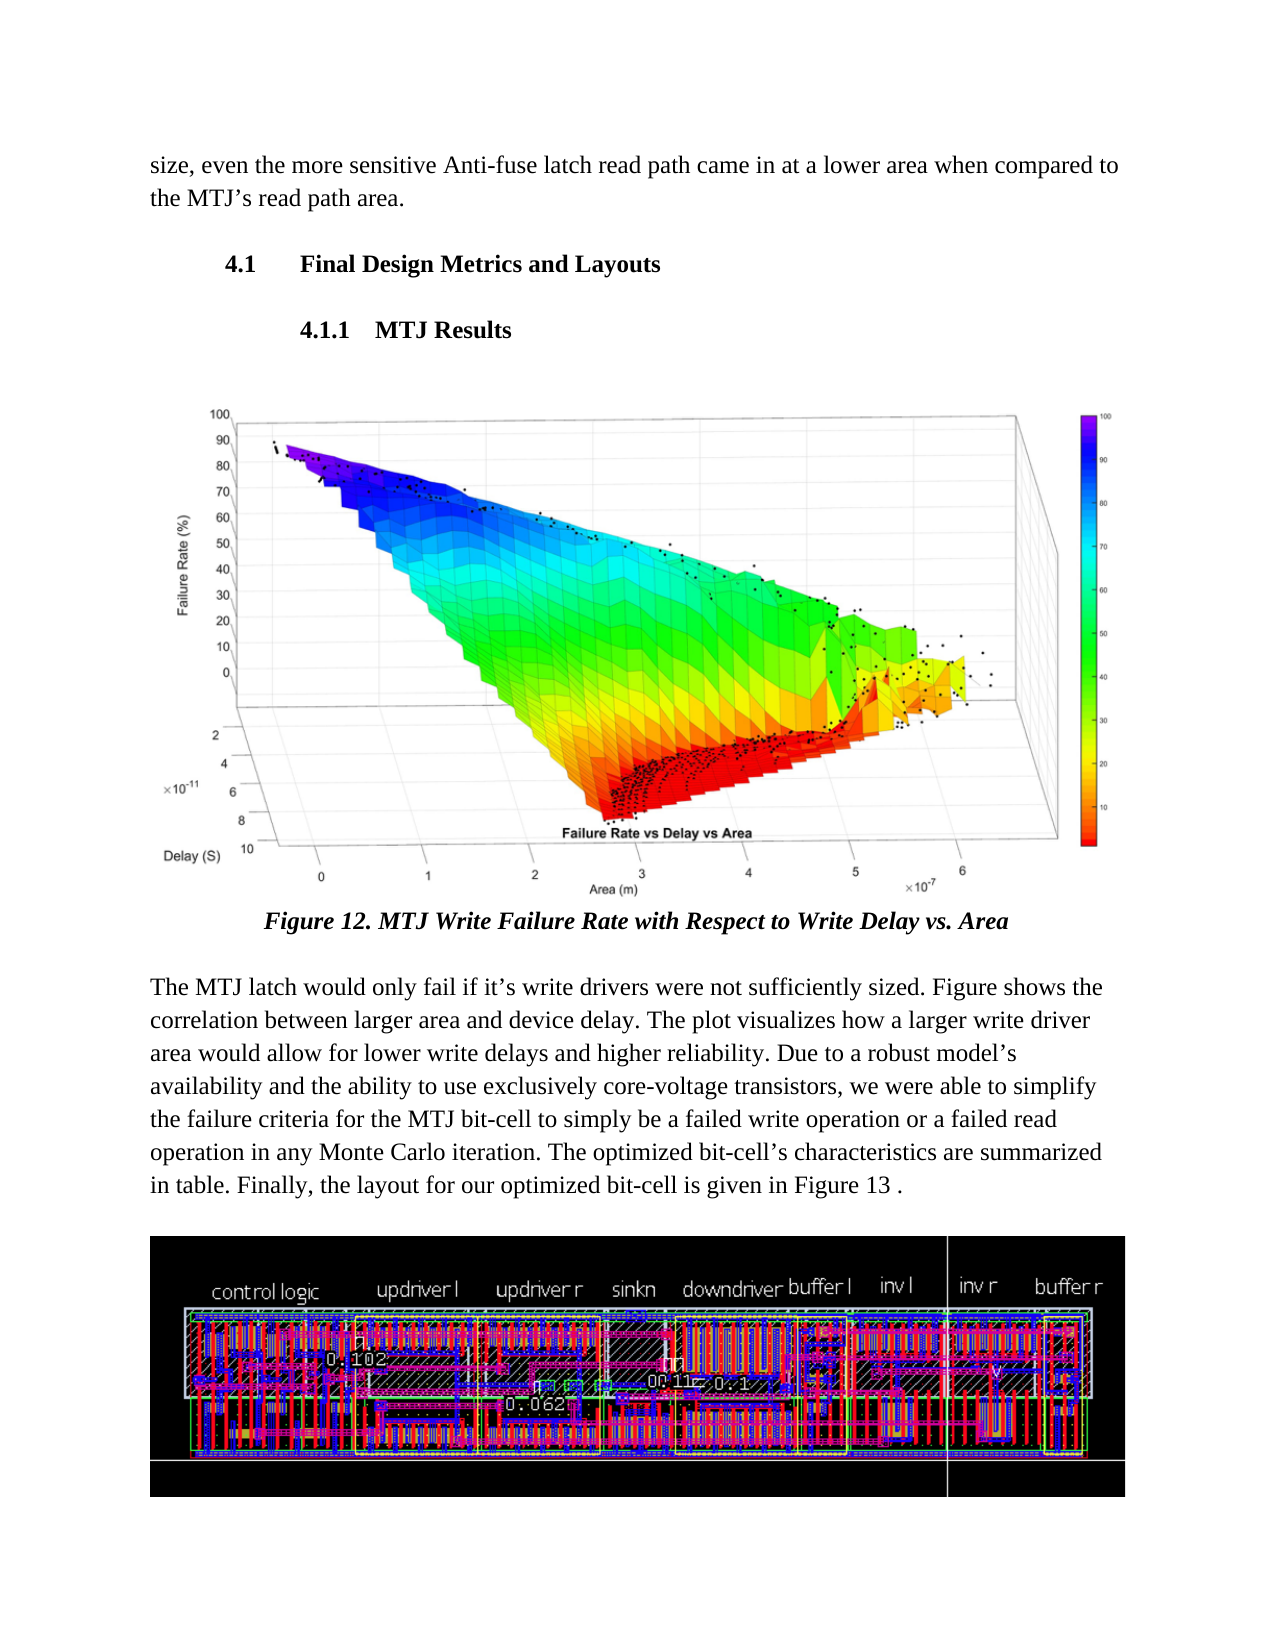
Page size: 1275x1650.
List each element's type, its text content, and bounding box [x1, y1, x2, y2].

text 4.1.1 MTJ Results [150, 315, 1125, 344]
picture [150, 381, 1125, 902]
picture [150, 1236, 1125, 1497]
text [150, 150, 1125, 212]
text Figure 12. MTJ Write Failure Rate with Respect to Write Delay vs. Area [150, 906, 1125, 934]
text The MTJ latch would only fail if it’s write drivers were not sufficiently sized. Figure shows the correlation between larger area and device delay. The plot visualizes how a larger write driver area would allow for lower write delays and higher reliability. Due to a robust model’s availability and the ability to use exclusively core-voltage transistors, we were able to simplify the failure criteria for the MTJ bit-cell to simply be a failed write operation or a failed read operation in any Monte Carlo iteration. The optimized bit-cell’s characteristics are summarized in table. Finally, the layout for our optimized bit-cell is given in Figure 13 . [150, 972, 1125, 1199]
text 4.1 Final Design Metrics and Layouts [150, 249, 1125, 278]
